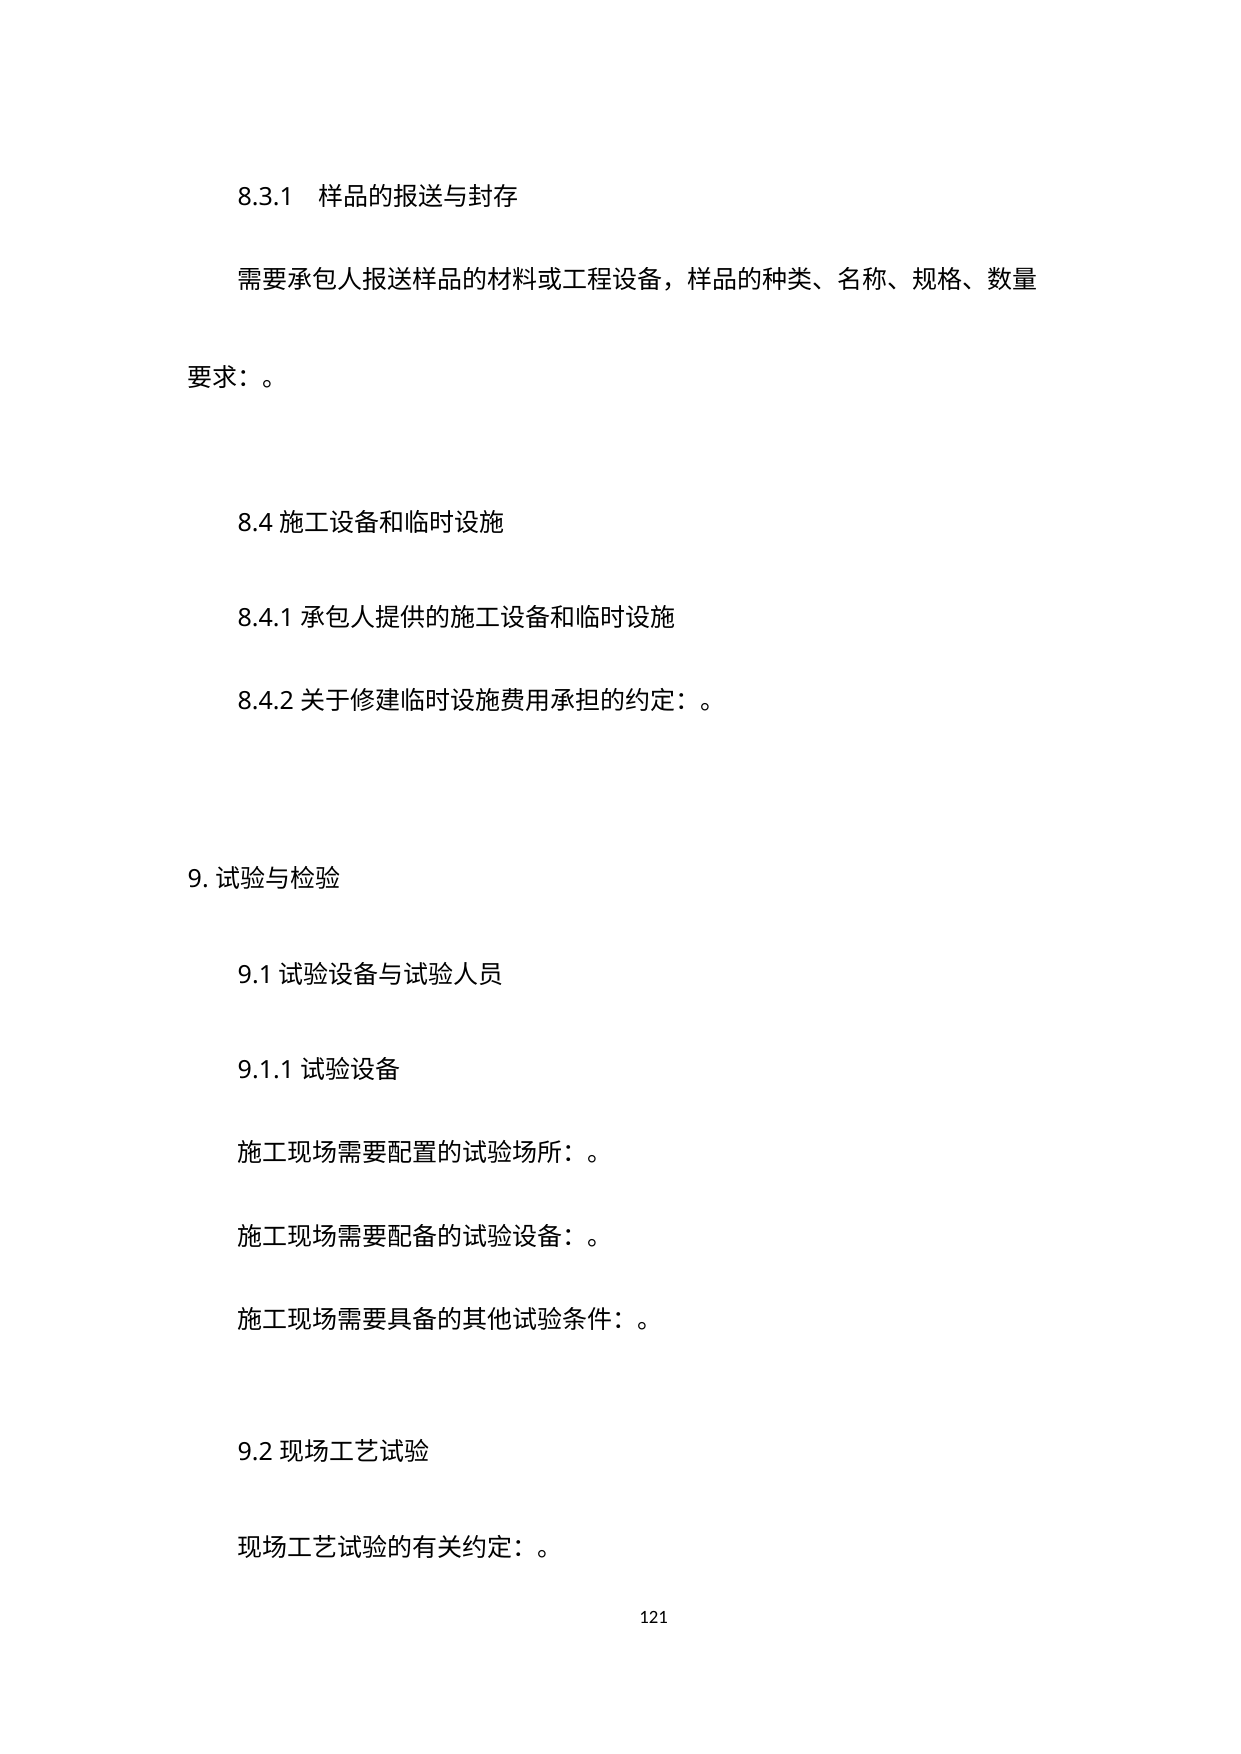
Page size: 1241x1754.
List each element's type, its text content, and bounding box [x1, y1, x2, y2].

text 8.4 施工设备和临时设施 [187, 488, 1053, 553]
text 现场工艺试验的有关约定：。 [187, 1513, 1053, 1578]
text 施工现场需要配置的试验场所：。 [187, 1118, 1053, 1183]
text 8.4.1 承包人提供的施工设备和临时设施 [187, 583, 1053, 648]
text 8.3.1 样品的报送与封存 [187, 162, 1053, 227]
text 9.1试验设备与试验人员 [187, 940, 1053, 1005]
text 9.1.1 试验设备 [187, 1035, 1053, 1100]
text 9. 试验与检验 [187, 844, 1053, 909]
text 9.2 现场工艺试验 [187, 1417, 1053, 1482]
text 需要承包人报送样品的材料或工程设备，样品的种类、名称、规格、数量要求：。 [187, 245, 1053, 408]
text 施工现场需要具备的其他试验条件：。 [187, 1285, 1053, 1350]
text 8.4.2 关于修建临时设施费用承担的约定：。 [187, 666, 1053, 731]
text 施工现场需要配备的试验设备：。 [187, 1202, 1053, 1267]
